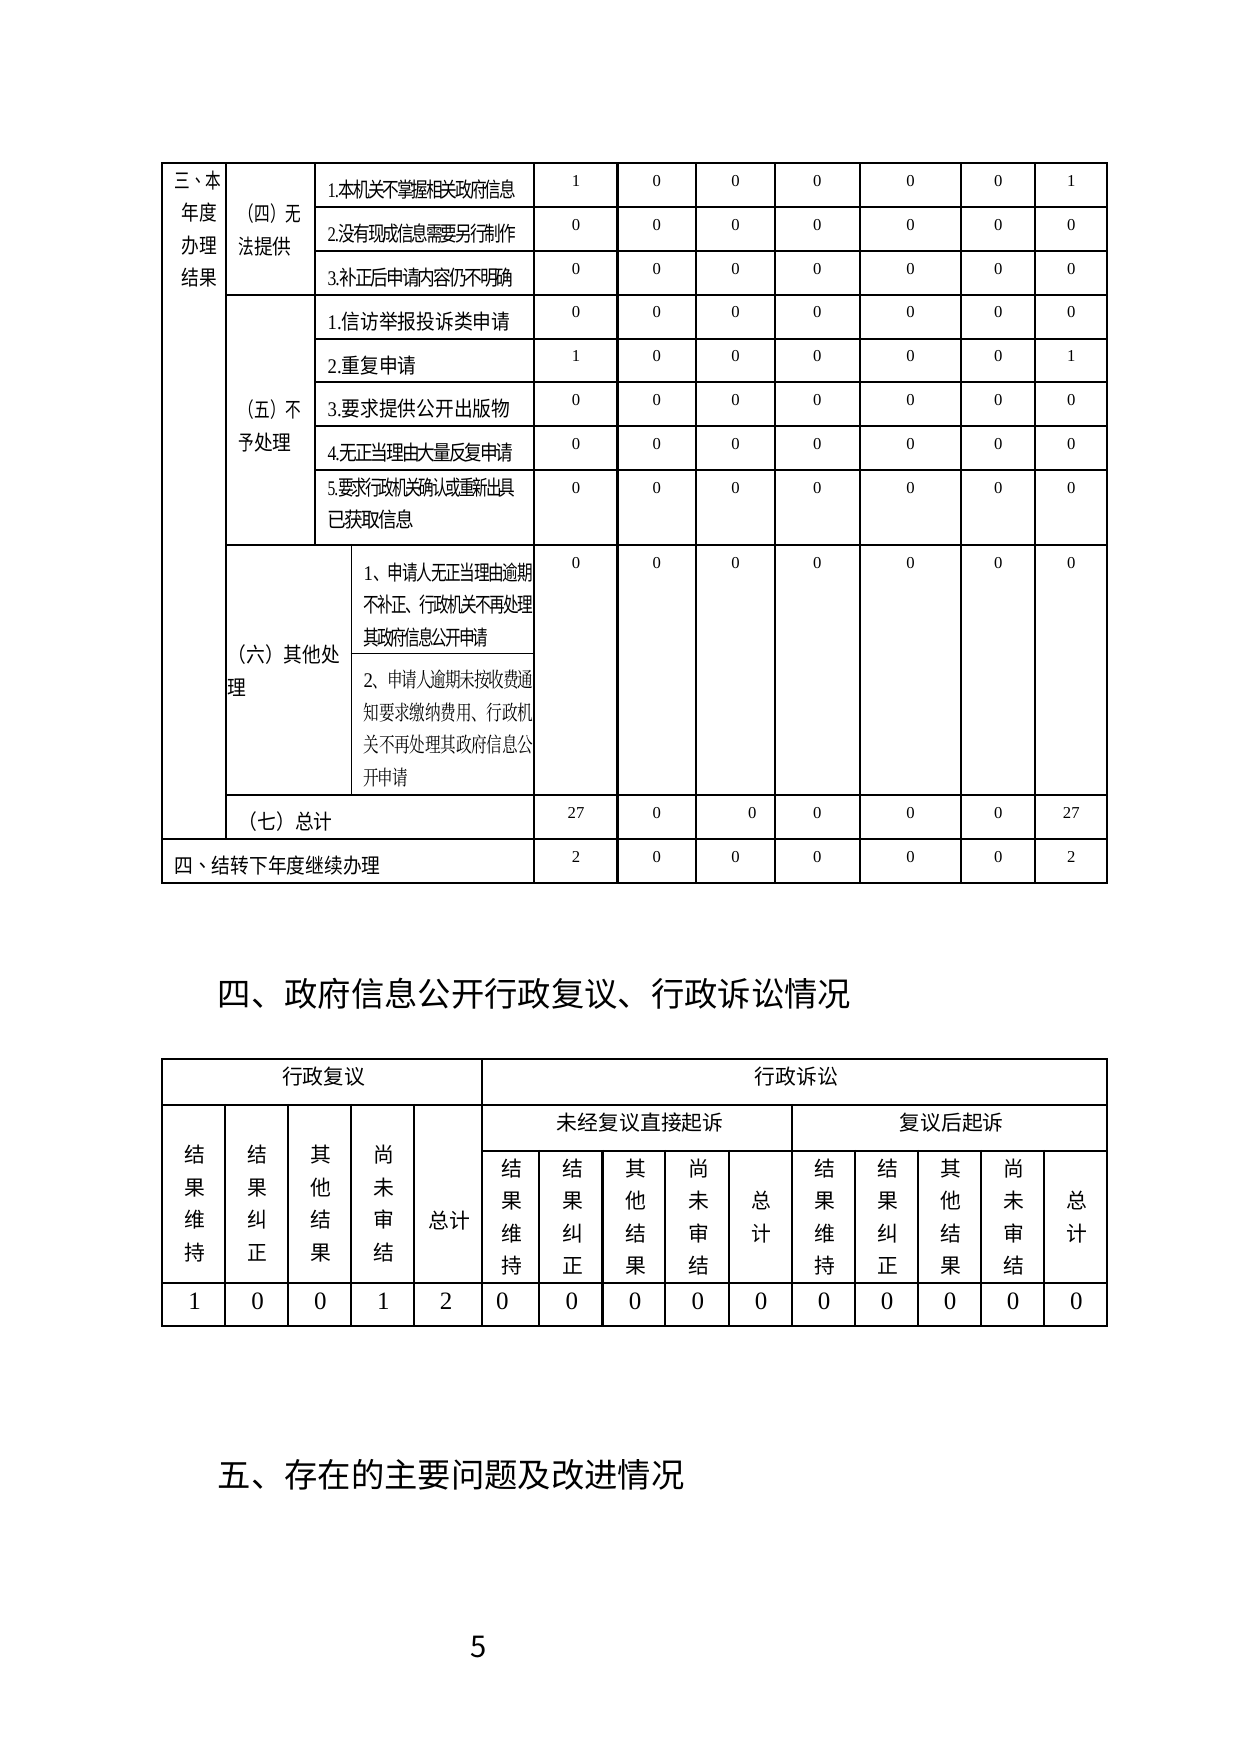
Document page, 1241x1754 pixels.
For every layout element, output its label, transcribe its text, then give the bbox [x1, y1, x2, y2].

table_cell 3.要求提供公开出版物 [316, 383, 533, 425]
table_cell 0 [1036, 546, 1106, 794]
table_cell 2.重复申请 [316, 340, 533, 381]
table_cell 总计 [415, 1106, 481, 1282]
table_cell 0 [861, 840, 960, 882]
table_cell 2 [415, 1284, 481, 1324]
table_cell 0 [776, 427, 859, 469]
text 五、存在的主要问题及改进情况 [217, 1441, 1090, 1506]
table_cell 结果纠正 [226, 1106, 287, 1282]
table_cell 2.没有现成信息需要另行制作 [316, 208, 533, 250]
table_cell 0 [861, 164, 960, 206]
table_cell 2 [1036, 840, 1106, 882]
table_cell 0 [1036, 427, 1106, 469]
table_cell 0 [861, 796, 960, 838]
table_cell 3.补正后申请内容仍不明确 [316, 252, 533, 293]
table_cell 27 [535, 796, 616, 838]
table_cell 0 [776, 340, 859, 381]
table_cell 0 [1036, 252, 1106, 293]
table_cell 0 [861, 252, 960, 293]
table_cell 4.无正当理由大量反复申请 [316, 427, 533, 469]
table_cell 0 [962, 296, 1034, 337]
table_cell 0 [776, 296, 859, 337]
table_cell （六）其他处理 [227, 546, 351, 794]
table_cell 四、结转下年度继续办理 [163, 840, 533, 882]
table_cell 0 [697, 164, 774, 206]
table_cell 结果维持 [793, 1152, 854, 1282]
table_cell 0 [483, 1284, 538, 1324]
table_cell 0 [861, 296, 960, 337]
table_cell 0 [697, 383, 774, 425]
table_cell 0 [776, 252, 859, 293]
table_cell 0 [962, 840, 1034, 882]
table_cell 0 [1036, 208, 1106, 250]
table_cell 0 [861, 471, 960, 544]
table_cell 0 [535, 546, 616, 794]
table_cell 0 [856, 1284, 917, 1324]
table_cell 其他结果 [604, 1152, 664, 1282]
table_cell 5.要求行政机关确认或重新出具已获取信息 [316, 471, 533, 544]
table_cell （五）不予处理 [227, 296, 314, 544]
table_cell 0 [619, 340, 695, 381]
table_cell 0 [697, 796, 774, 838]
table_cell 0 [619, 840, 695, 882]
table_cell 0 [619, 296, 695, 337]
table_cell 0 [861, 340, 960, 381]
text 四、政府信息公开行政复议、行政诉讼情况 [217, 960, 1090, 1025]
table_cell 0 [697, 208, 774, 250]
table_cell 0 [962, 252, 1034, 293]
table_cell 0 [619, 252, 695, 293]
table_header 行政复议 [163, 1060, 481, 1104]
table_cell 0 [619, 471, 695, 544]
table_cell 0 [962, 383, 1034, 425]
table_cell 0 [1045, 1284, 1106, 1324]
table_cell 1、申请人无正当理由逾期不补正、行政机关不再处理其政府信息公开申请 [352, 546, 533, 653]
table_cell （四）无法提供 [227, 164, 314, 293]
table_cell 0 [697, 340, 774, 381]
table_cell 0 [730, 1284, 791, 1324]
table_cell 0 [861, 546, 960, 794]
table_cell 0 [619, 208, 695, 250]
table_cell 0 [619, 383, 695, 425]
table_cell 其他结果 [919, 1152, 980, 1282]
table_cell 0 [962, 208, 1034, 250]
table_header 行政诉讼 [483, 1060, 1106, 1104]
table_cell 结果纠正 [856, 1152, 917, 1282]
table_cell 0 [666, 1284, 728, 1324]
table_cell 2、申请人逾期未按收费通知要求缴纳费用、行政机关不再处理其政府信息公开申请 [352, 654, 533, 794]
table_cell 0 [535, 383, 616, 425]
table_cell 未经复议直接起诉 [483, 1106, 791, 1150]
table_cell 0 [535, 296, 616, 337]
table_cell 尚未审结 [666, 1152, 728, 1282]
table_cell 0 [289, 1284, 350, 1324]
table_cell 0 [619, 796, 695, 838]
table_cell 0 [861, 383, 960, 425]
table_cell 0 [776, 840, 859, 882]
table_cell 尚未审结 [352, 1106, 413, 1282]
table_cell 其他结果 [289, 1106, 350, 1282]
table_cell 尚未审结 [982, 1152, 1043, 1282]
table_cell 0 [962, 164, 1034, 206]
table_cell 0 [619, 164, 695, 206]
table_cell 1 [1036, 340, 1106, 381]
table_cell 0 [535, 208, 616, 250]
table_cell 0 [861, 427, 960, 469]
table_cell 0 [776, 383, 859, 425]
table_cell 0 [697, 471, 774, 544]
table_cell 总计 [1045, 1152, 1106, 1282]
table_cell 0 [1036, 471, 1106, 544]
table_cell 0 [535, 427, 616, 469]
table_cell 0 [604, 1284, 664, 1324]
table_cell 0 [619, 427, 695, 469]
table_cell 总计 [730, 1152, 791, 1282]
table_cell 0 [697, 252, 774, 293]
table_cell 1 [352, 1284, 413, 1324]
table_cell 1 [535, 164, 616, 206]
table_cell 0 [776, 471, 859, 544]
table_cell 0 [962, 546, 1034, 794]
table_cell 0 [982, 1284, 1043, 1324]
table_cell 0 [697, 427, 774, 469]
table_cell 0 [697, 546, 774, 794]
table_cell 0 [776, 796, 859, 838]
table_cell 结果维持 [163, 1106, 224, 1282]
table_cell 0 [861, 208, 960, 250]
table_cell 0 [776, 208, 859, 250]
table_cell 0 [776, 546, 859, 794]
table_cell 0 [1036, 383, 1106, 425]
table_cell 结果纠正 [540, 1152, 601, 1282]
table_cell 0 [226, 1284, 287, 1324]
table_cell 0 [793, 1284, 854, 1324]
table_cell 0 [962, 340, 1034, 381]
table_cell 0 [962, 427, 1034, 469]
table_cell 27 [1036, 796, 1106, 838]
table_cell 0 [697, 840, 774, 882]
table_cell 0 [697, 296, 774, 337]
table_cell 1 [1036, 164, 1106, 206]
table_cell 0 [535, 471, 616, 544]
table_cell 1 [535, 340, 616, 381]
table_cell 0 [962, 471, 1034, 544]
table_cell 0 [1036, 296, 1106, 337]
table_cell 结果维持 [483, 1152, 538, 1282]
table_cell 1.信访举报投诉类申请 [316, 296, 533, 337]
table_cell 1.本机关不掌握相关政府信息 [316, 164, 533, 206]
table_cell 0 [540, 1284, 601, 1324]
table_cell 0 [535, 252, 616, 293]
table_cell 0 [962, 796, 1034, 838]
table_cell 0 [776, 164, 859, 206]
table_cell 0 [619, 546, 695, 794]
table_cell （七）总计 [227, 796, 533, 838]
table_cell 复议后起诉 [793, 1106, 1106, 1150]
table_cell 0 [919, 1284, 980, 1324]
table_cell 2 [535, 840, 616, 882]
table_cell 1 [163, 1284, 224, 1324]
